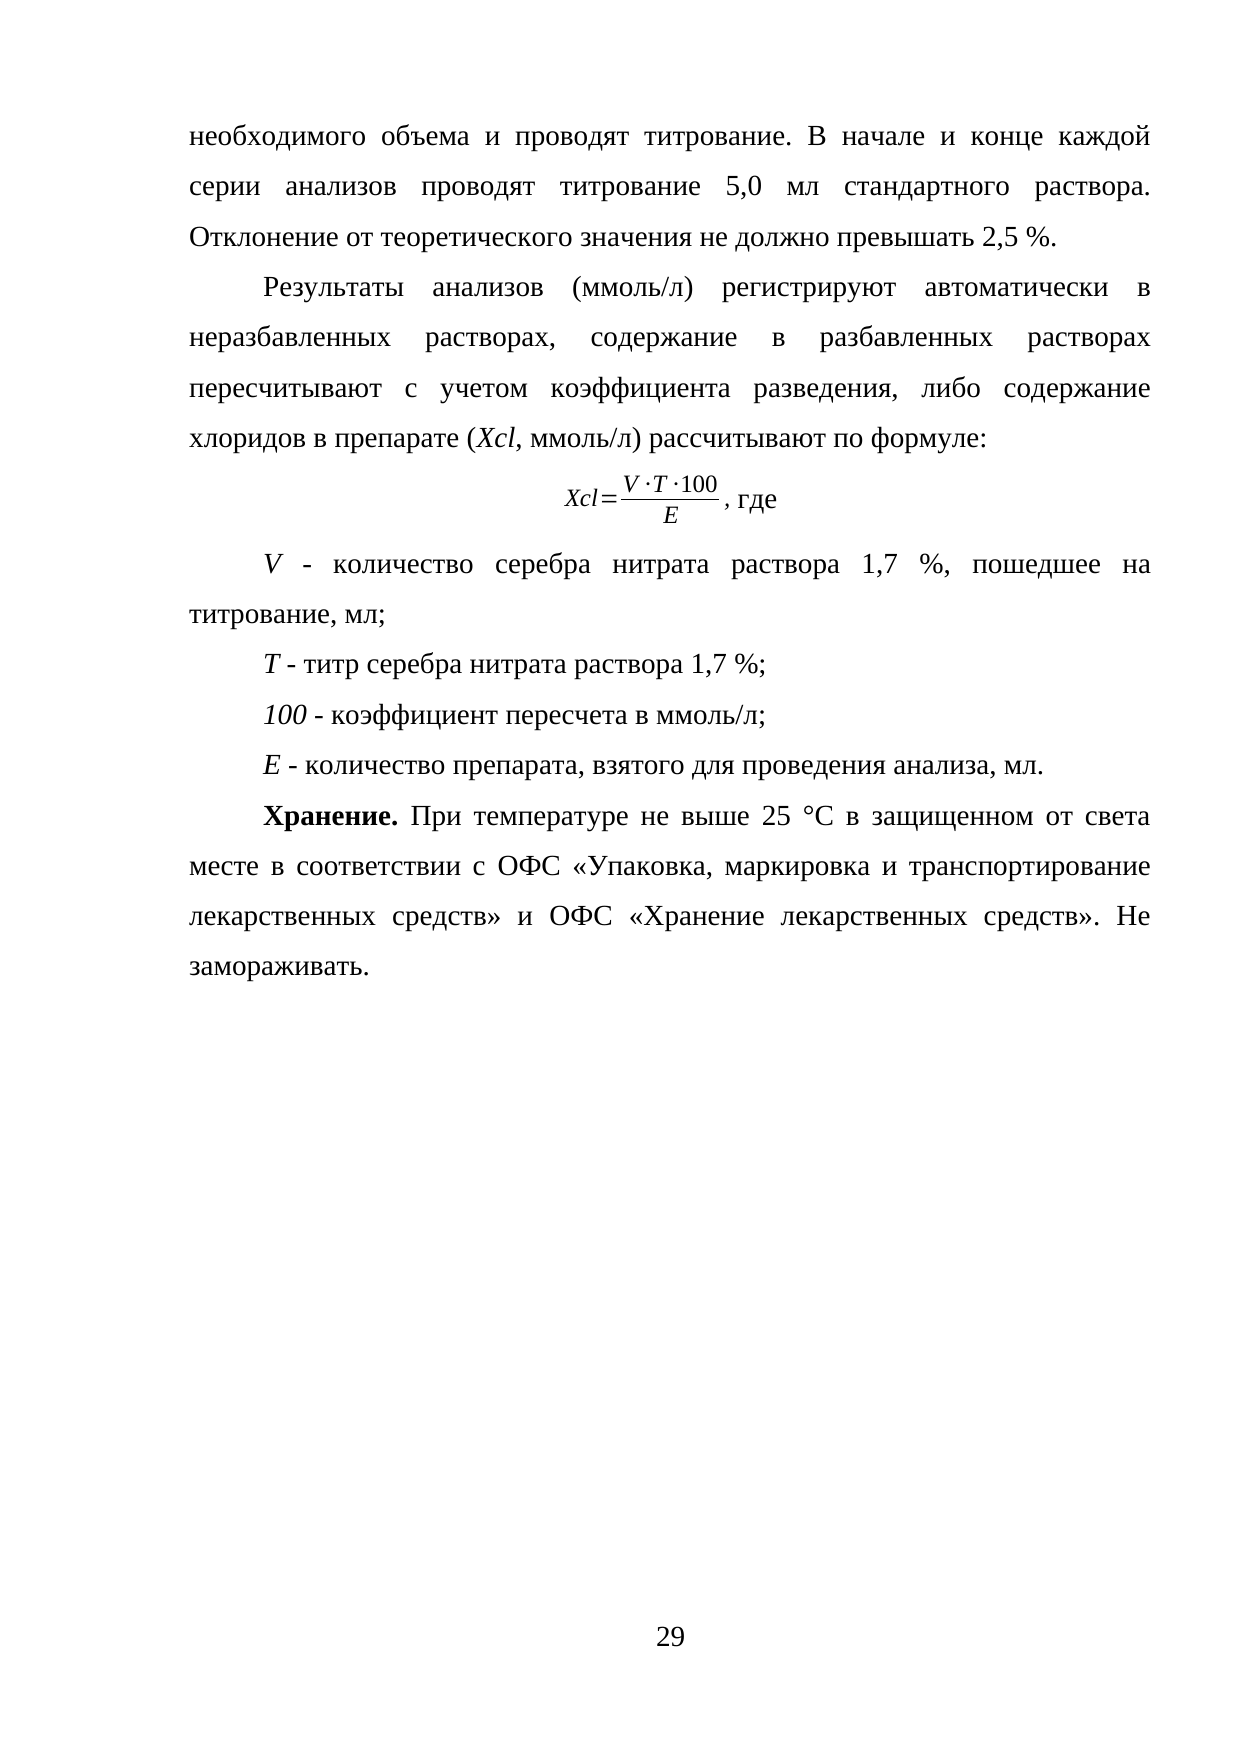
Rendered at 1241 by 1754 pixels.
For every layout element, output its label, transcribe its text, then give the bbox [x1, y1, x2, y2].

text где [189, 470, 1152, 529]
text Хранение. При температуре не выше 25 °С в защищенном от света месте в соответствии с ОФС «Упаковка, маркировка и транспортирование лекарственных средств» и ОФС «Хранение лекарственных средств». Не замораживать. [189, 798, 1152, 982]
text 100 - коэффициент пересчета в ммоль/л; [189, 697, 1152, 731]
text Е - количество препарата, взятого для проведения анализа, мл. [189, 747, 1152, 781]
text V - количество серебра нитрата раствора 1,7 %, пошедшее на титрование, мл; [189, 546, 1152, 630]
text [189, 118, 1152, 252]
text Результаты анализов (ммоль/л) регистрируют автоматически в неразбавленных растворах, содержание в разбавленных растворах пересчитывают с учетом коэффициента разведения, либо содержание хлоридов в препарате (Хcl, ммоль/л) рассчитывают по формуле: [189, 269, 1152, 453]
text T - титр серебра нитрата раствора 1,7 %; [189, 647, 1152, 680]
